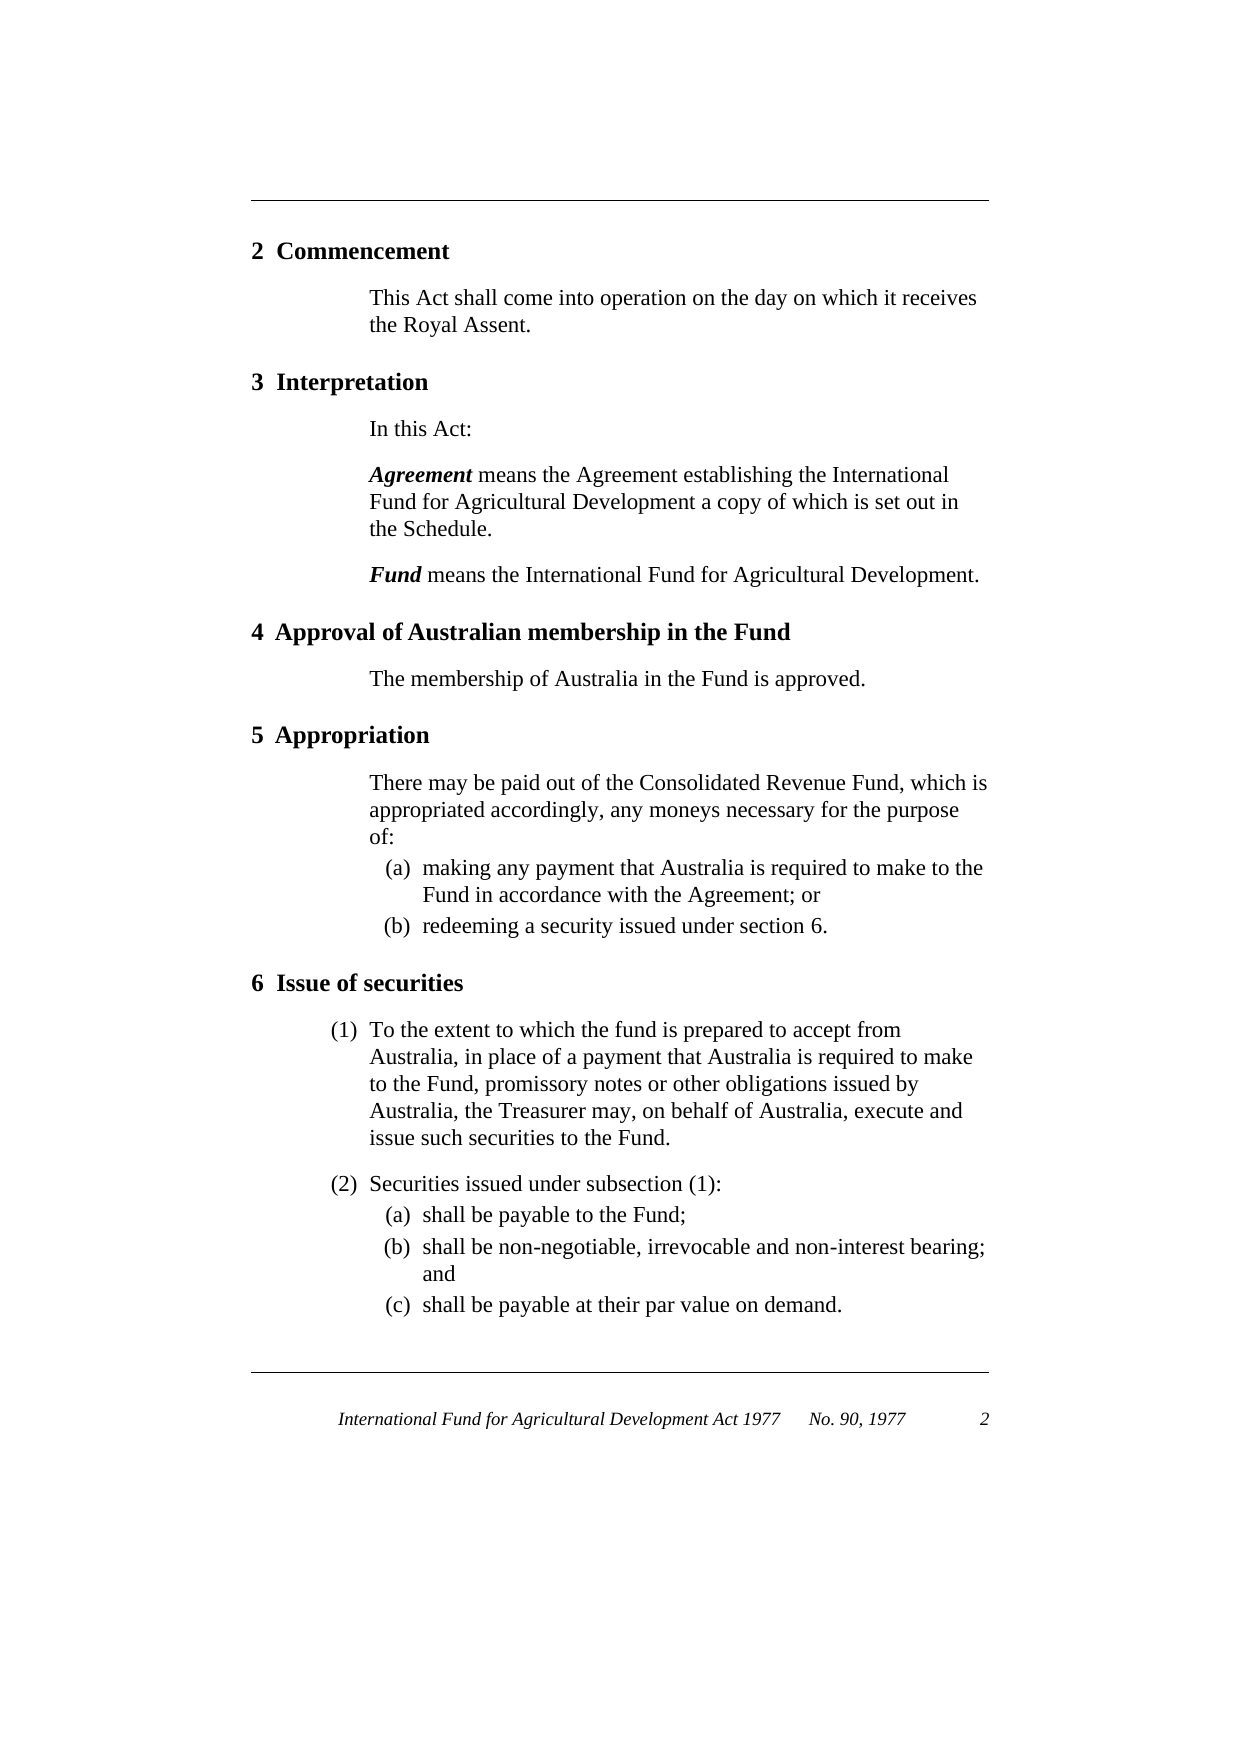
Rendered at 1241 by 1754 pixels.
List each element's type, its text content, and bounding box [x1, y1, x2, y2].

text 3 Interpretation [251, 367, 989, 396]
text Fund means the International Fund for Agricultural Development. [369, 560, 989, 587]
text (a) making any payment that Australia is required to make to the Fund in accordance with the Agreement; or [251, 853, 989, 907]
text (b) shall be non-negotiable, irrevocable and non-interest bearing; and [251, 1232, 989, 1286]
text (c) shall be payable at their par value on demand. [251, 1290, 989, 1317]
text In this Act: [251, 414, 989, 442]
text 6 Issue of securities [251, 968, 989, 997]
text 4 Approval of Australian membership in the Fund [251, 617, 989, 645]
text Agreement means the Agreement establishing the International Fund for Agricultural Development a copy of which is set out in the Schedule. [369, 460, 989, 542]
text (1) To the extent to which the fund is prepared to accept from Australia, in place of a payment that Australia is required to make to the Fund, promissory notes or other obligations issued by Australia, the Treasurer may, on behalf of Australia, execute and issue such securities to the Fund. [251, 1015, 989, 1151]
text This Act shall come into operation on the day on which it receives the Royal Assent. [251, 284, 989, 338]
text 2 Commencement [251, 236, 989, 265]
text The membership of Australia in the Fund is approved. [251, 664, 989, 691]
text There may be paid out of the Consolidated Revenue Fund, which is appropriated accordingly, any moneys necessary for the purpose of: [251, 768, 989, 849]
text (2) Securities issued under subsection (1): [251, 1169, 989, 1197]
text (a) shall be payable to the Fund; [251, 1201, 989, 1228]
text (b) redeeming a security issued under section 6. [251, 912, 989, 939]
text 5 Appropriation [251, 720, 989, 749]
